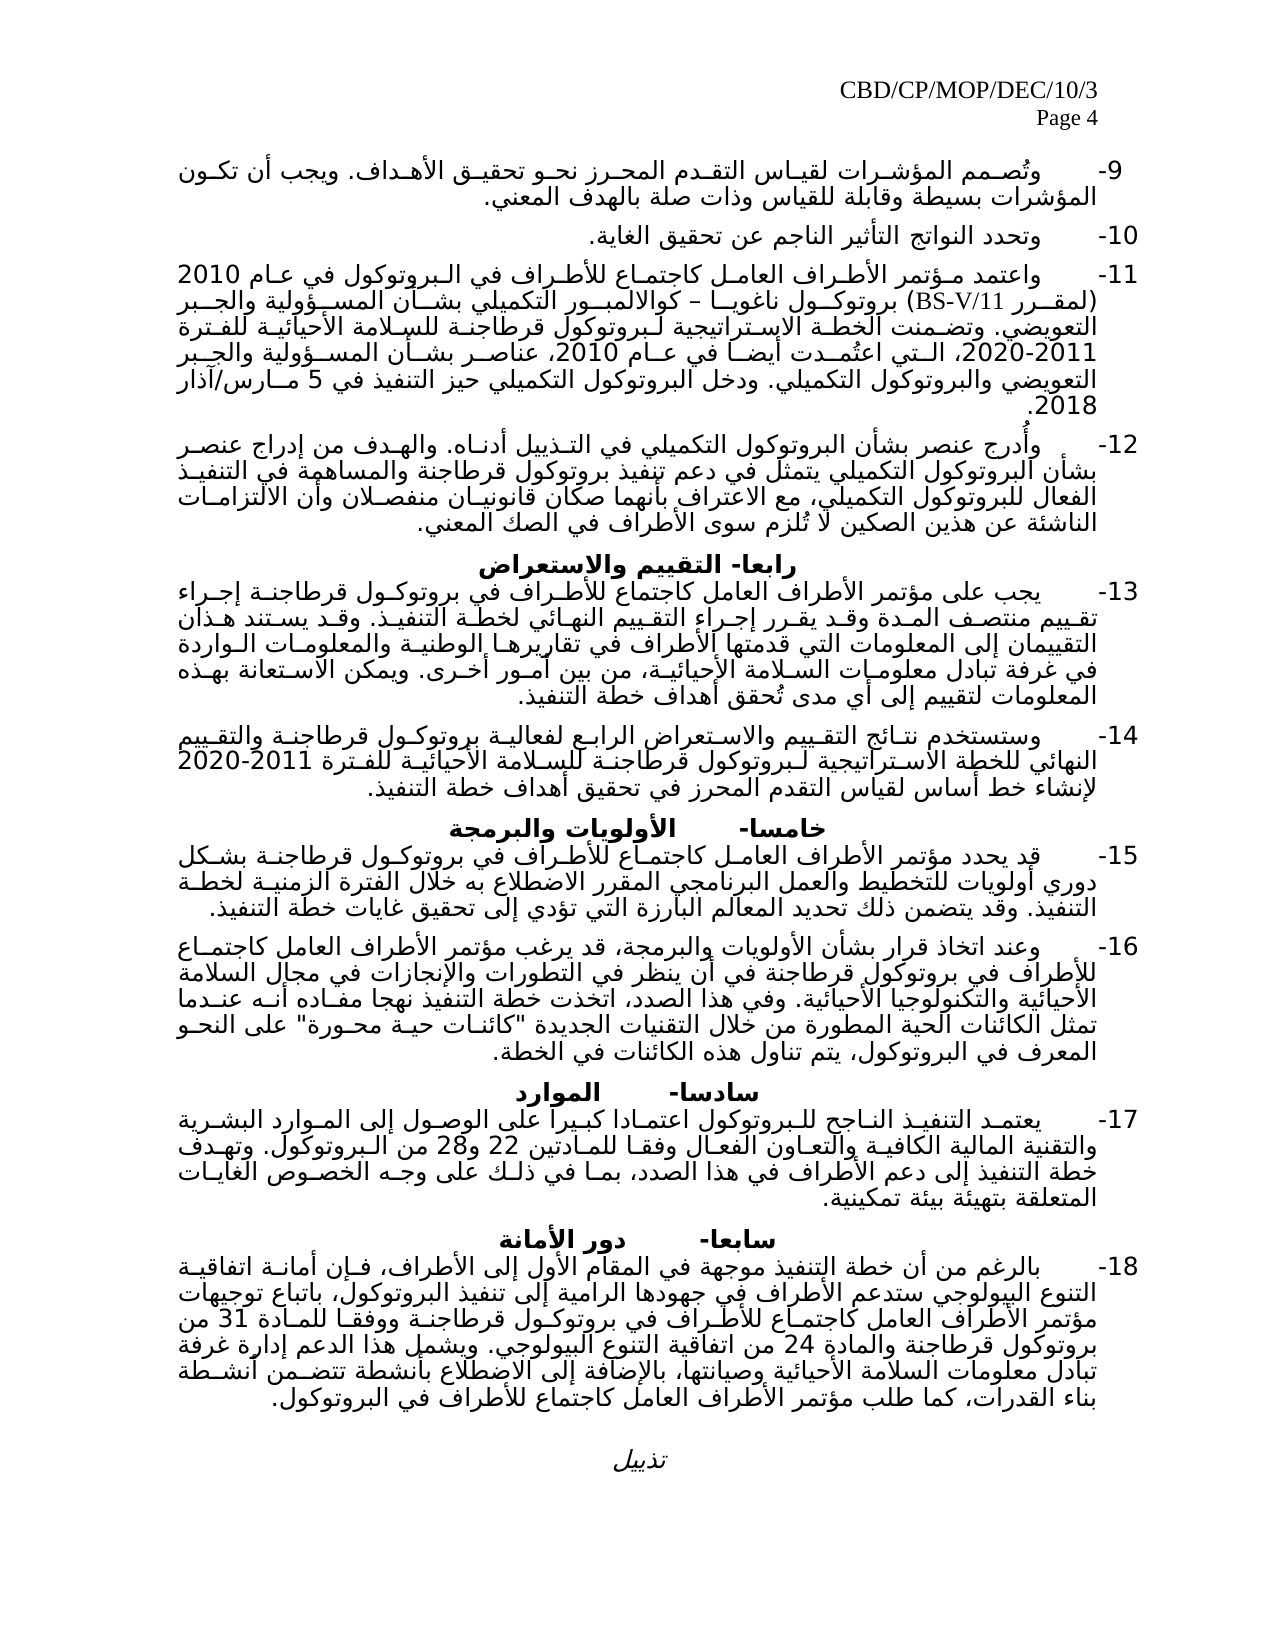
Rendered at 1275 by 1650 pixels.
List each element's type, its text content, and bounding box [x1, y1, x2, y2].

list قد يحدد مؤتمر الأطراف العامل كاجتماع للأطراف في بروتوكول قرطاجنة بشكل دوري أولويات للتخطيط والعمل البرنامجي المقرر الاضطلاع به خلال الفترة الزمنية لخطة التنفيذ. وقد يتضمن ذلك تحديد المعالم البارزة التي تؤدي إلى تحقيق غايات خطة التنفيذ. [177, 843, 1098, 922]
subtitle رابعا- التقييم والاستعراض [177, 550, 1098, 579]
list وتُصمم المؤشرات لقياس التقدم المحرز نحو تحقيق الأهداف. ويجب أن تكون المؤشرات بسيطة وقابلة للقياس وذات صلة بالهدف المعني. [177, 159, 1098, 211]
list وستستخدم نتائج التقييم والاستعراض الرابع لفعالية بروتوكول قرطاجنة والتقييم النهائي للخطة الاستراتيجية لبروتوكول قرطاجنة للسلامة الأحيائية للفترة 2011-2020 لإنشاء خط أساس لقياس التقدم المحرز في تحقيق أهداف خطة التنفيذ. [177, 723, 1098, 802]
subtitle خامسا- الأولويات والبرمجة [177, 814, 1098, 843]
subtitle سابعا- دور الأمانة [177, 1225, 1098, 1254]
list وعند اتخاذ قرار بشأن الأولويات والبرمجة، قد يرغب مؤتمر الأطراف العامل كاجتماع للأطراف في بروتوكول قرطاجنة في أن ينظر في التطورات والإنجازات في مجال السلامة الأحيائية والتكنولوجيا الأحيائية. وفي هذا الصدد، اتخذت خطة التنفيذ نهجا مفاده أنه عندما تمثل الكائنات الحية المطورة من خلال التقنيات الجديدة "كائنات حية محورة" على النحو المعرف في البروتوكول، يتم تناول هذه الكائنات في الخطة. [177, 935, 1098, 1066]
list واعتمد مؤتمر الأطراف العامل كاجتماع للأطراف في البروتوكول في عام 2010 (لمقرر BS-V/11) بروتوكول ناغويا – كوالالمبور التكميلي بشأن المسؤولية والجبر التعويضي. وتضمنت الخطة الاستراتيجية لبروتوكول قرطاجنة للسلامة الأحيائية للفترة 2011-2020، التي اعتُمدت أيضا في عام 2010، عناصر بشأن المسؤولية والجبر التعويضي والبروتوكول التكميلي. ودخل البروتوكول التكميلي حيز التنفيذ في 5 مارس/آذار 2018. [177, 263, 1098, 420]
subtitle سادسا- الموارد [177, 1078, 1098, 1108]
list بالرغم من أن خطة التنفيذ موجهة في المقام الأول إلى الأطراف، فإن أمانة اتفاقية التنوع البيولوجي ستدعم الأطراف في جهودها الرامية إلى تنفيذ البروتوكول، باتباع توجيهات مؤتمر الأطراف العامل كاجتماع للأطراف في بروتوكول قرطاجنة ووفقا للمادة 31 من بروتوكول قرطاجنة والمادة 24 من اتفاقية التنوع البيولوجي. ويشمل هذا الدعم إدارة غرفة تبادل معلومات السلامة الأحيائية وصيانتها، بالإضافة إلى الاضطلاع بأنشطة تتضمن أنشطة بناء القدرات، كما طلب مؤتمر الأطراف العامل كاجتماع للأطراف في البروتوكول. [177, 1254, 1098, 1412]
list تذييل [177, 1448, 1098, 1474]
list وتحدد النواتج التأثير الناجم عن تحقيق الغاية. [177, 224, 1098, 250]
list وأُدرج عنصر بشأن البروتوكول التكميلي في التذييل أدناه. والهدف من إدراج عنصر بشأن البروتوكول التكميلي يتمثل في دعم تنفيذ بروتوكول قرطاجنة والمساهمة في التنفيذ الفعال للبروتوكول التكميلي، مع الاعتراف بأنهما صكان قانونيان منفصلان وأن الالتزامات الناشئة عن هذين الصكين لا تُلزم سوى الأطراف في الصك المعني. [177, 433, 1098, 538]
list يعتمد التنفيذ الناجح للبروتوكول اعتمادا كبيرا على الوصول إلى الموارد البشرية والتقنية المالية الكافية والتعاون الفعال وفقا للمادتين 22 و28 من البروتوكول. وتهدف خطة التنفيذ إلى دعم الأطراف في هذا الصدد، بما في ذلك على وجه الخصوص الغايات المتعلقة بتهيئة بيئة تمكينية. [177, 1108, 1098, 1213]
list يجب على مؤتمر الأطراف العامل كاجتماع للأطراف في بروتوكول قرطاجنة إجراء تقييم منتصف المدة وقد يقرر إجراء التقييم النهائي لخطة التنفيذ. وقد يستند هذان التقييمان إلى المعلومات التي قدمتها الأطراف في تقاريرها الوطنية والمعلومات الواردة في غرفة تبادل معلومات السلامة الأحيائية، من بين أمور أخرى. ويمكن الاستعانة بهذه المعلومات لتقييم إلى أي مدى تُحقق أهداف خطة التنفيذ. [177, 579, 1098, 711]
